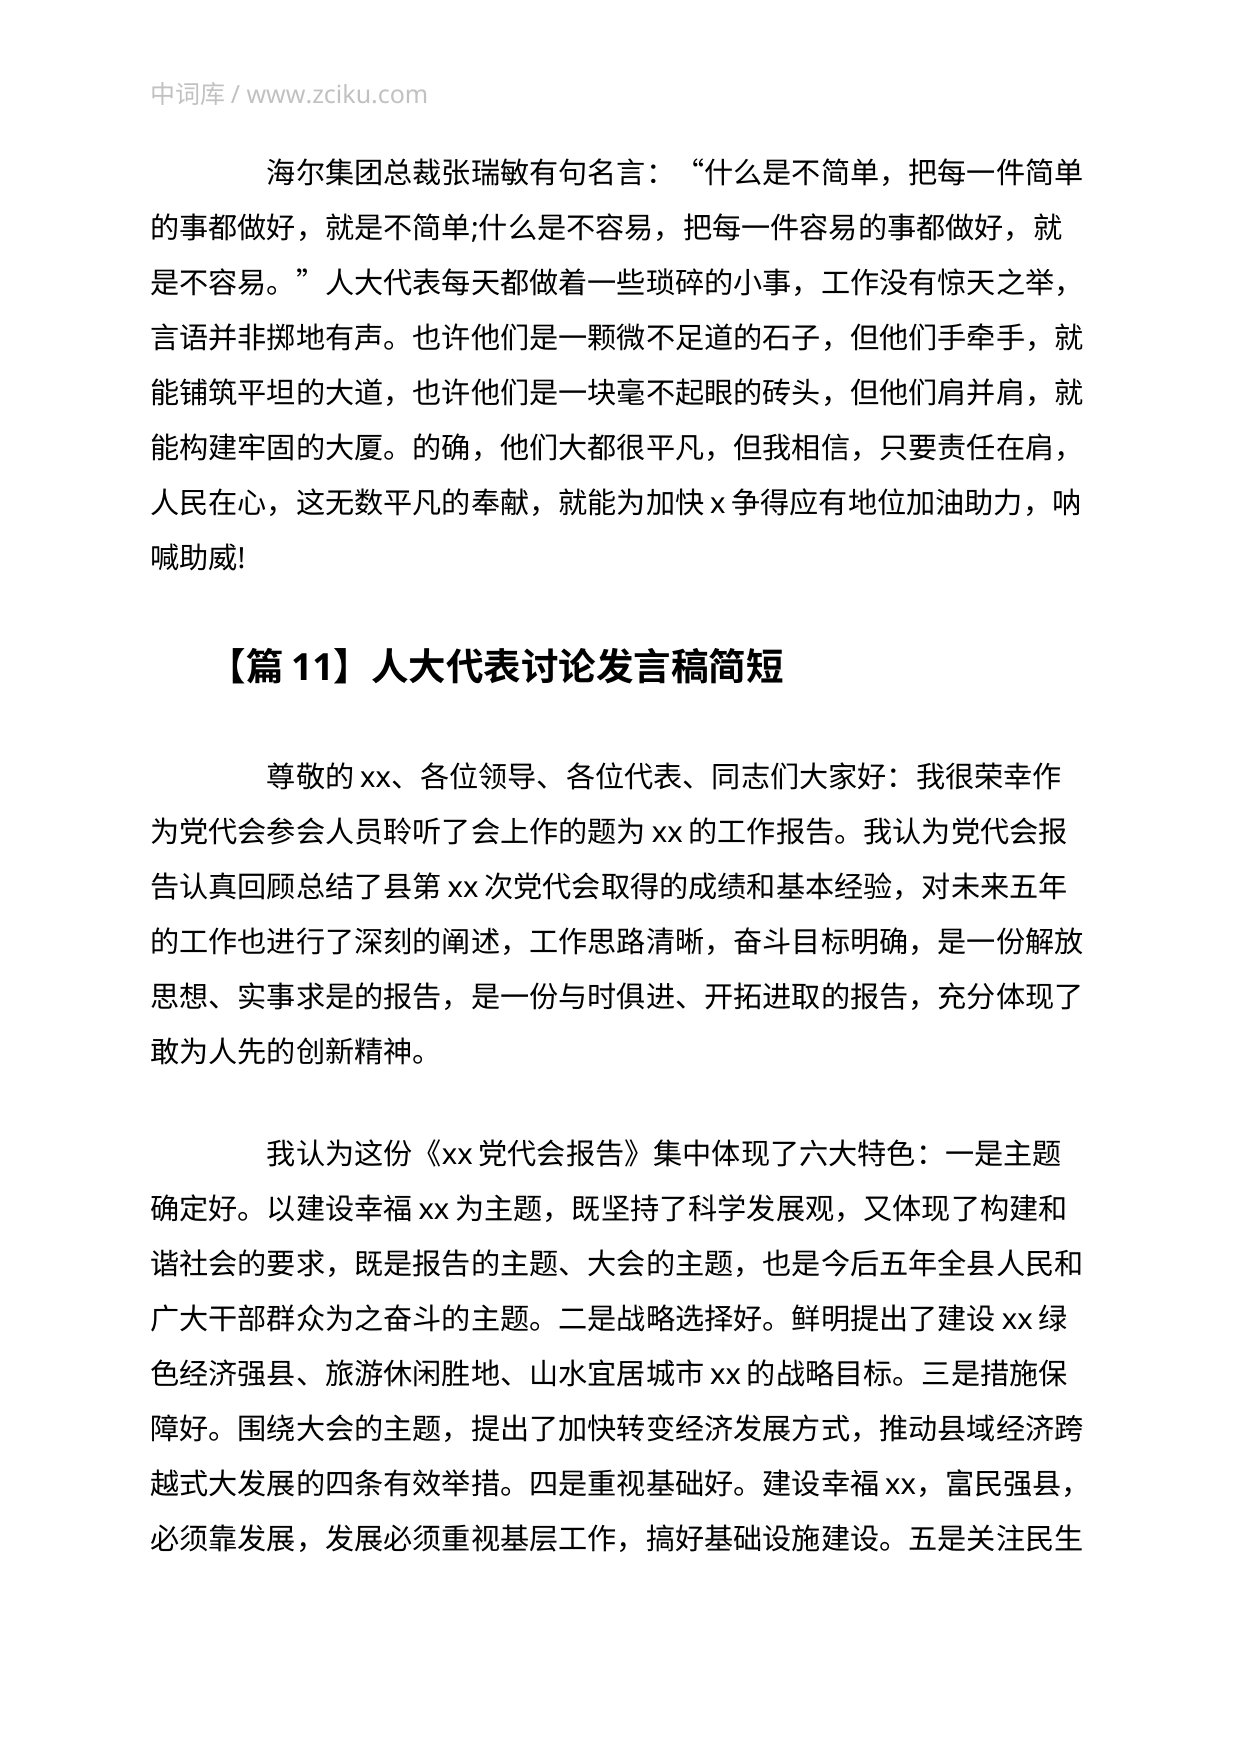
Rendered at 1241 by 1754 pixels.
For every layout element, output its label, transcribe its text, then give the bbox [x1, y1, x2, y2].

text 海尔集团总裁张瑞敏有句名言：“什么是不简单，把每一件简单的事都做好，就是不简单;什么是不容易，把每一件容易的事都做好，就是不容易。”人大代表每天都做着一些琐碎的小事，工作没有惊天之举，言语并非掷地有声。也许他们是一颗微不足道的石子，但他们手牵手，就能铺筑平坦的大道，也许他们是一块毫不起眼的砖头，但他们肩并肩，就能构建牢固的大厦。的确，他们大都很平凡，但我相信，只要责任在肩，人民在心，这无数平凡的奉献，就能为加快x争得应有地位加油助力，呐喊助威! [150, 150, 1090, 577]
text 尊敬的xx、各位领导、各位代表、同志们大家好：我很荣幸作为党代会参会人员聆听了会上作的题为xx的工作报告。我认为党代会报告认真回顾总结了县第xx次党代会取得的成绩和基本经验，对未来五年的工作也进行了深刻的阐述，工作思路清晰，奋斗目标明确，是一份解放思想、实事求是的报告，是一份与时俱进、开拓进取的报告，充分体现了敢为人先的创新精神。 [150, 754, 1090, 1071]
text 【篇11】人大代表讨论发言稿简短 [150, 636, 1090, 691]
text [150, 1131, 1090, 1558]
